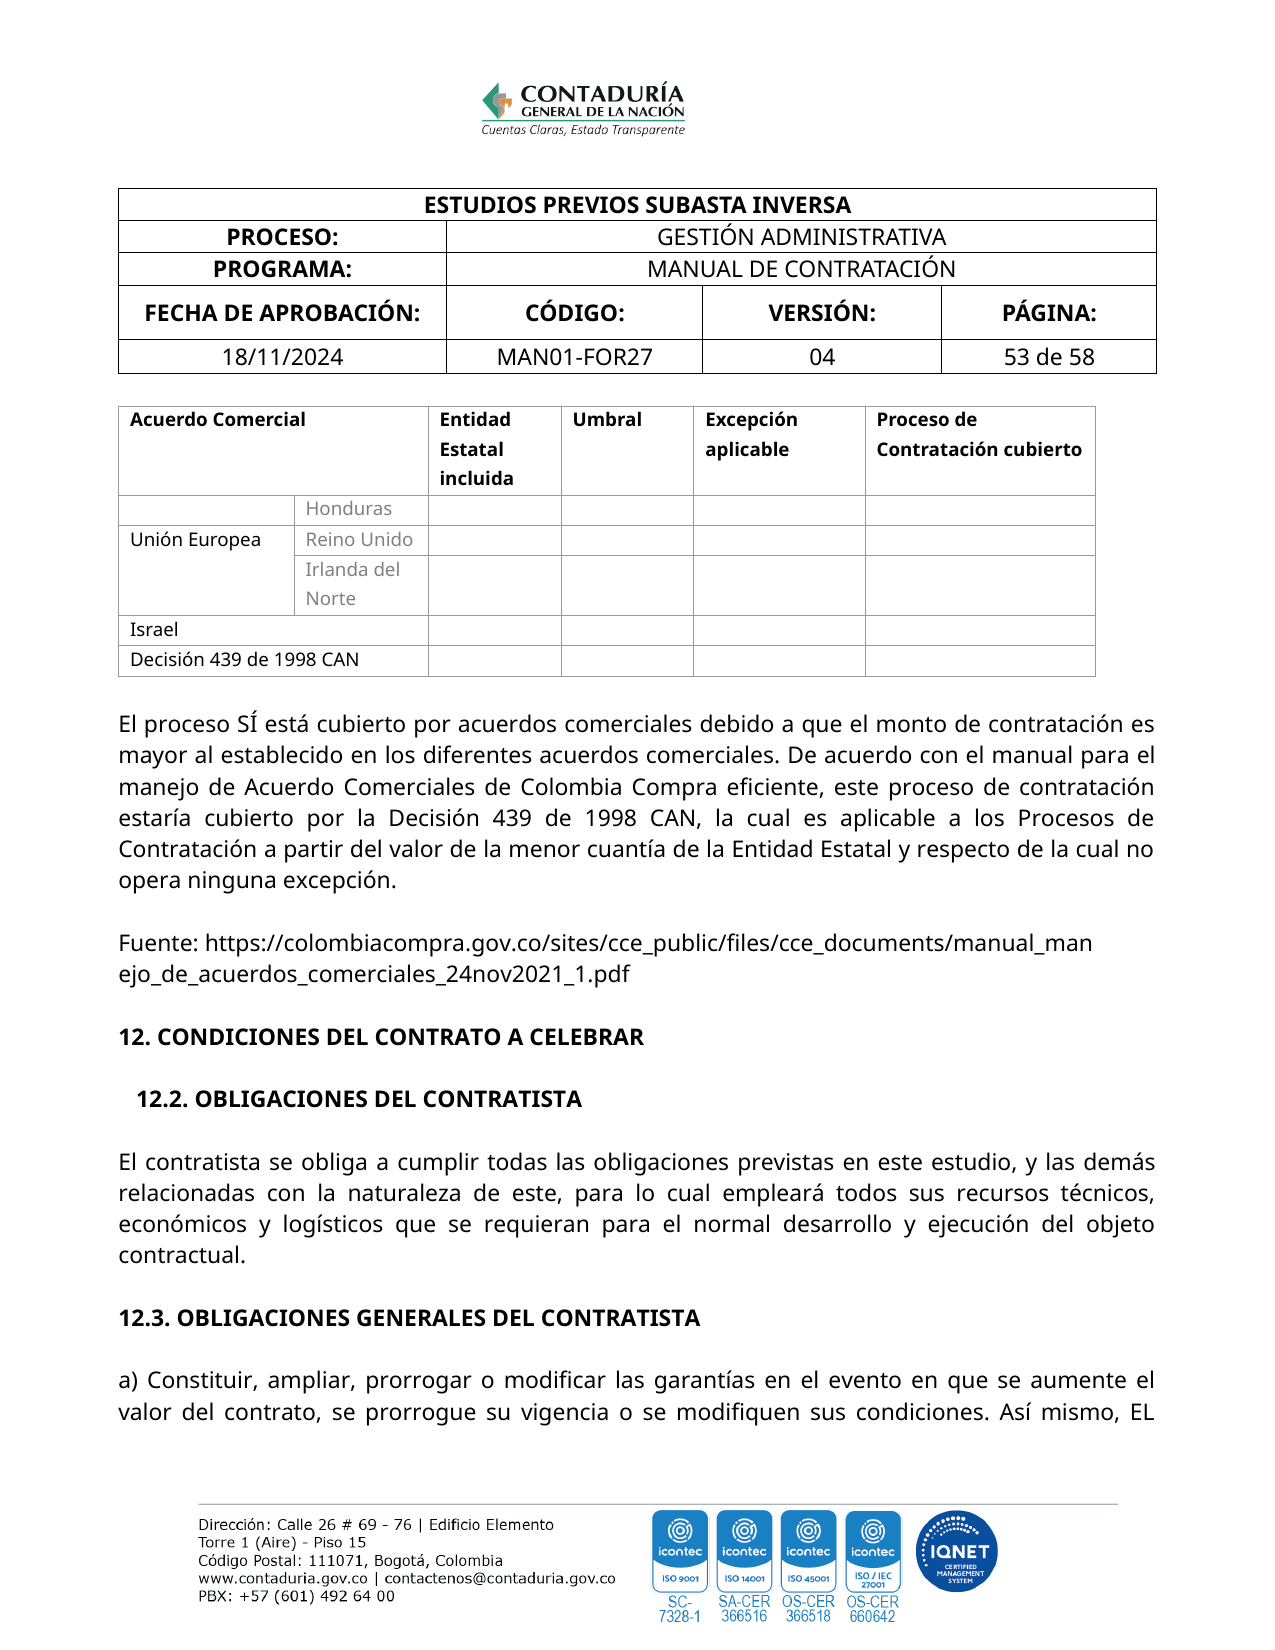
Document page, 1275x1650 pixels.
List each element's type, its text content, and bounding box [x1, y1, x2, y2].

table_cell [866, 556, 1095, 615]
picture [21, 1496, 1275, 1627]
table_cell [866, 526, 1095, 555]
table_cell [694, 556, 865, 615]
text 12. CONDICIONES DEL CONTRATO A CELEBRAR [118, 1021, 1157, 1052]
table_cell [429, 496, 561, 525]
table_cell [562, 496, 693, 525]
table_header Excepción aplicable [694, 407, 865, 494]
table_cell [429, 556, 561, 615]
table_cell [562, 646, 693, 676]
text 12.3. OBLIGACIONES GENERALES DEL CONTRATISTA [118, 1302, 1157, 1333]
table_cell [429, 616, 561, 645]
table_cell [866, 616, 1095, 645]
table_header Entidad Estatal incluida [429, 407, 561, 494]
table_cell [866, 496, 1095, 525]
text El proceso SÍ está cubierto por acuerdos comerciales debido a que el monto de contratación es mayor al establecido en los diferentes acuerdos comerciales. De acuerdo con el manual para el manejo de Acuerdo Comerciales de Colombia Compra eficiente, este proceso de contratación estaría cubierto por la Decisión 439 de 1998 CAN, la cual es aplicable a los Procesos de Contratación a partir del valor de la menor cuantía de la Entidad Estatal y respecto de la cual no opera ninguna excepción. [118, 708, 1157, 896]
text 12.2. OBLIGACIONES DEL CONTRATISTA [118, 1083, 1157, 1114]
table_cell [866, 646, 1095, 676]
text Fuente: https://colombiacompra.gov.co/sites/cce_public/files/cce_documents/manual_man [118, 927, 1157, 958]
table_header Acuerdo Comercial [119, 407, 428, 494]
table_cell Honduras [295, 496, 428, 525]
text El contratista se obliga a cumplir todas las obligaciones previstas en este estudio, y las demás relacionadas con la naturaleza de este, para lo cual empleará todos sus recursos técnicos, económicos y logísticos que se requieran para el normal desarrollo y ejecución del objeto contractual. [118, 1146, 1157, 1271]
table_header Umbral [562, 407, 693, 494]
table_cell [694, 646, 865, 676]
text ejo_de_acuerdos_comerciales_24nov2021_1.pdf [118, 958, 1157, 989]
table_cell Decisión 439 de 1998 CAN [119, 646, 428, 676]
picture [125, 29, 1042, 188]
table_header Proceso de Contratación cubierto [866, 407, 1095, 494]
table_cell Reino Unido [295, 526, 428, 555]
table_cell [562, 526, 693, 555]
table_cell [429, 526, 561, 555]
table_cell [429, 646, 561, 676]
table_cell Irlanda del Norte [295, 556, 428, 615]
table_cell [694, 526, 865, 555]
table_cell [562, 556, 693, 615]
table_cell [694, 616, 865, 645]
table_cell [694, 496, 865, 525]
table_cell Unión Europea [119, 526, 294, 615]
table_cell [562, 616, 693, 645]
table_cell Israel [119, 616, 428, 645]
